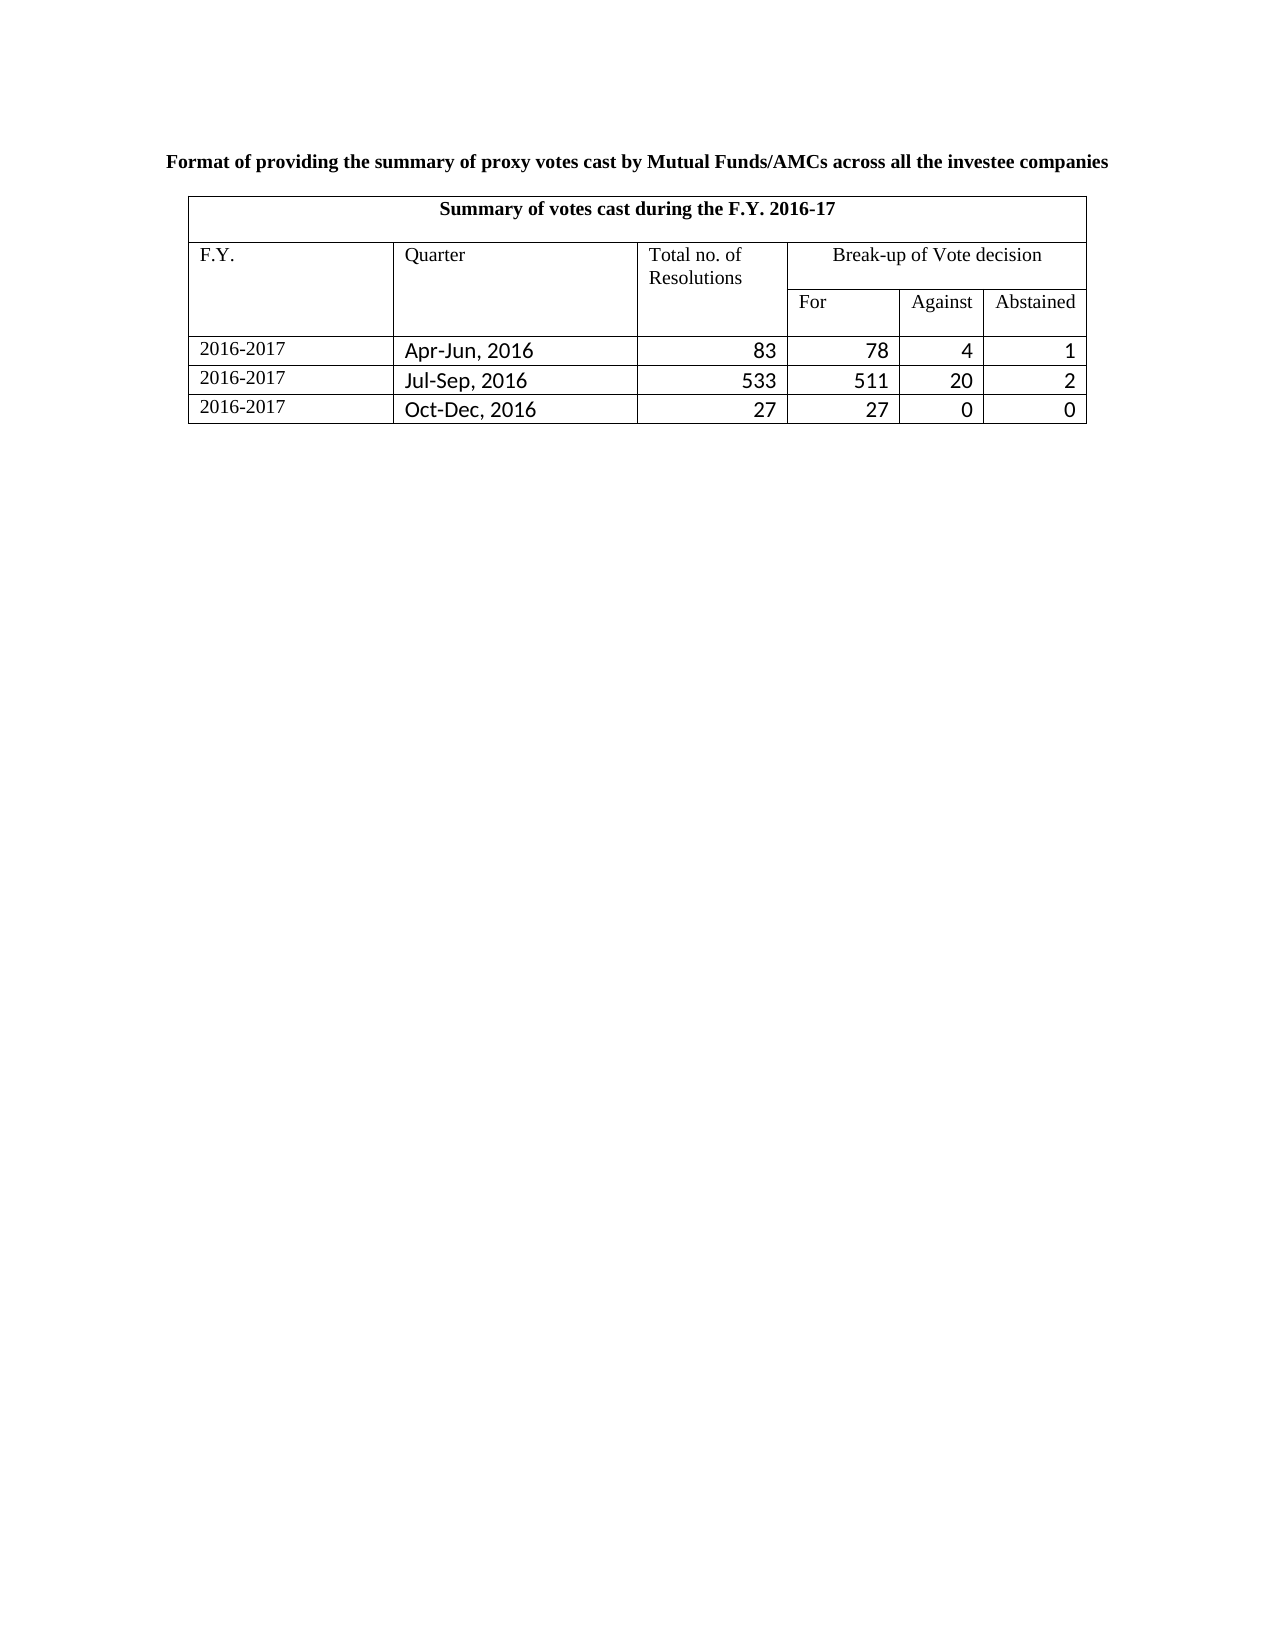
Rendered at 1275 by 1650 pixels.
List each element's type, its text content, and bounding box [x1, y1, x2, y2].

table_cell For [788, 290, 899, 336]
table_cell 2016-2017 [189, 395, 393, 423]
table_cell 78 [788, 337, 899, 365]
table_cell Abstained [984, 290, 1086, 336]
table_cell 27 [788, 395, 899, 423]
table_cell Apr-Jun, 2016 [394, 337, 637, 365]
table_cell 2016-2017 [189, 337, 393, 365]
table_cell 2016-2017 [189, 366, 393, 394]
table_cell 0 [900, 395, 983, 423]
table_cell 2 [984, 366, 1086, 394]
table_cell 4 [900, 337, 983, 365]
table_cell 533 [638, 366, 787, 394]
table_cell 511 [788, 366, 899, 394]
table_cell F.Y. [189, 243, 393, 336]
table_cell Total no. of Resolutions [638, 243, 787, 336]
table_cell 1 [984, 337, 1086, 365]
table_cell 0 [984, 395, 1086, 423]
table_cell Quarter [394, 243, 637, 336]
text Format of providing the summary of proxy votes cast by Mutual Funds/AMCs across all the investee companies [150, 150, 1125, 173]
table_cell 20 [900, 366, 983, 394]
table_cell Against [900, 290, 983, 336]
table_header Summary of votes cast during the F.Y. 2016-17 [189, 197, 1086, 242]
table_cell Oct-Dec, 2016 [394, 395, 637, 423]
table_cell Break-up of Vote decision [788, 243, 1086, 289]
table_cell 27 [638, 395, 787, 423]
table_cell Jul-Sep, 2016 [394, 366, 637, 394]
table_cell 83 [638, 337, 787, 365]
